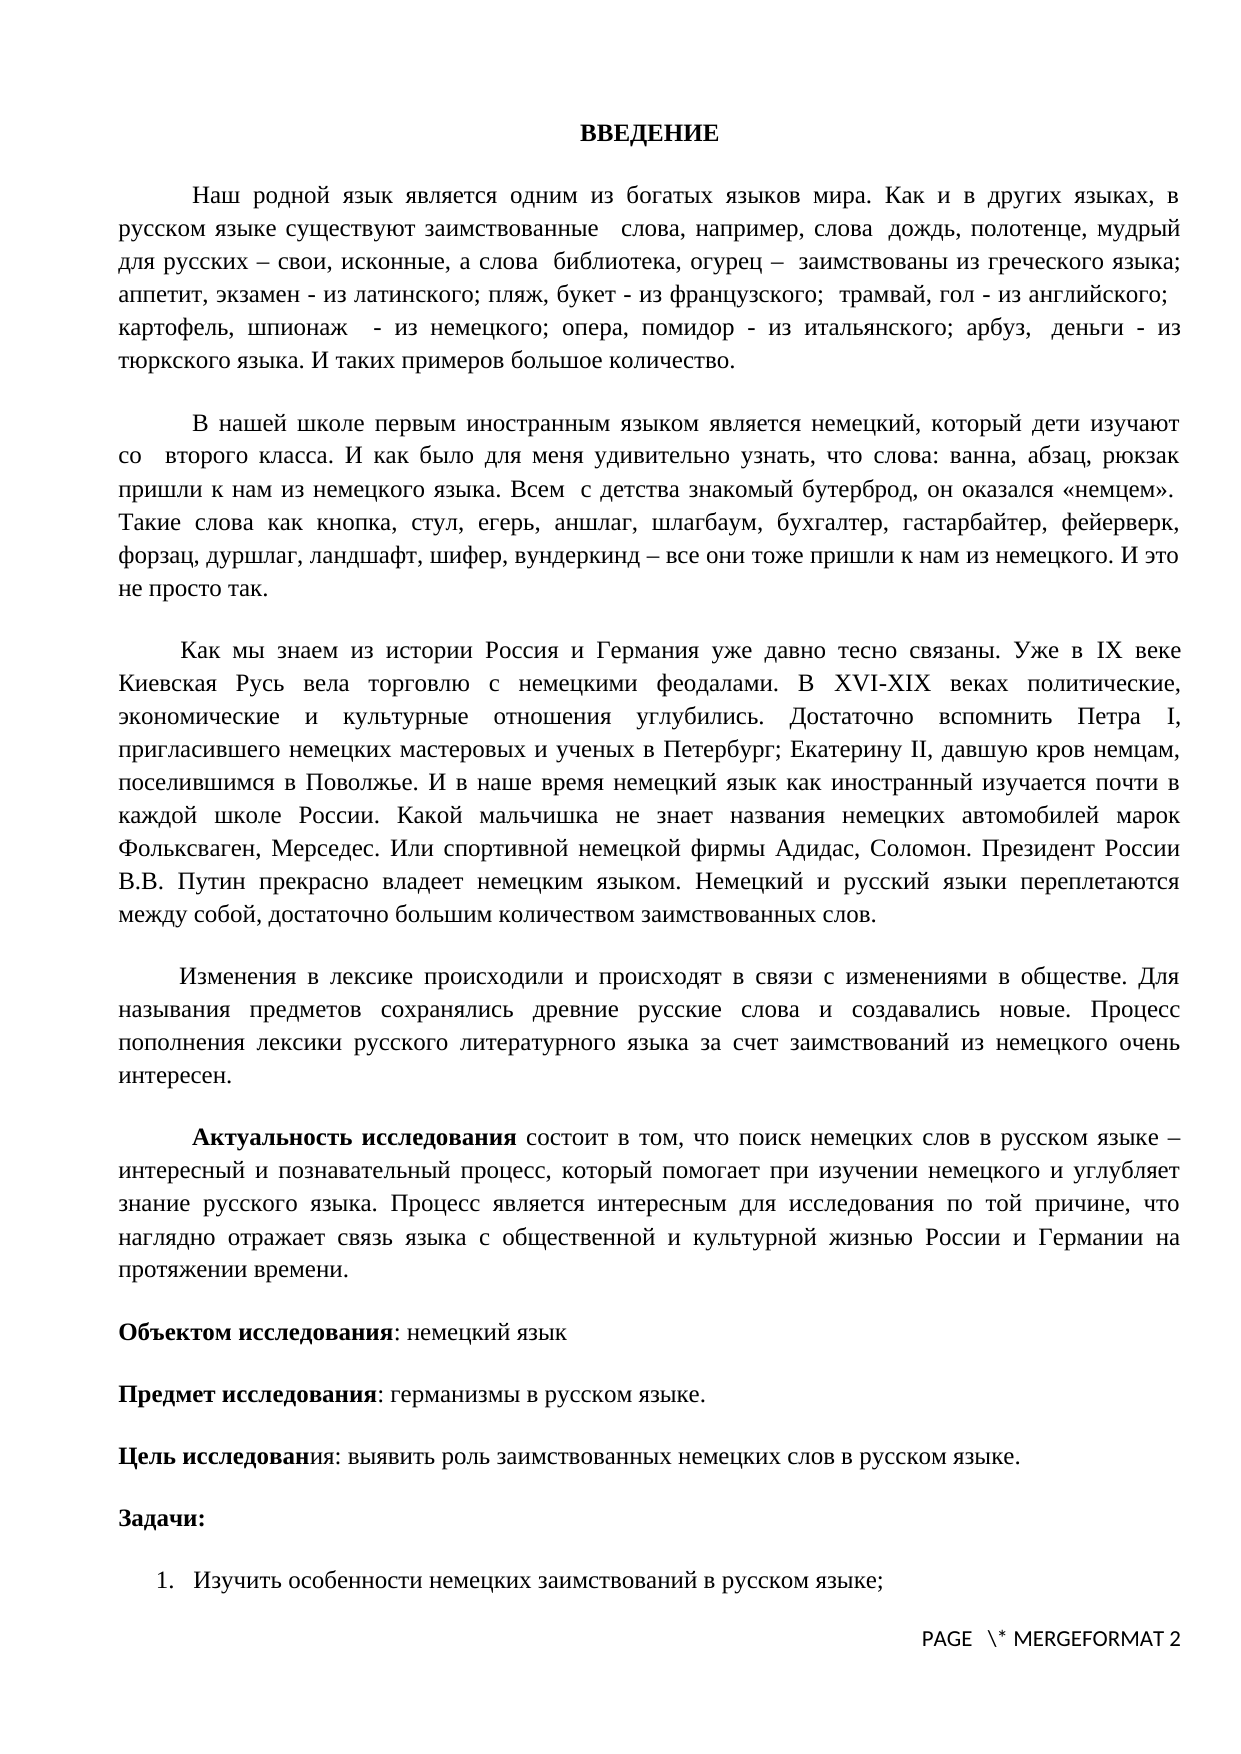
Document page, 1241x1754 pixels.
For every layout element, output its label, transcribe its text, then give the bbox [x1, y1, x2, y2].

text ВВЕДЕНИЕ [118, 118, 1181, 147]
text Задачи: [118, 1503, 1181, 1532]
text Объектом исследования: немецкий язык [118, 1317, 1181, 1346]
text Изменения в лексике происходили и происходят в связи с изменениями в обществе. Для называния предметов сохранялись древние русские слова и создавались новые. Процесс пополнения лексики русского литературного языка за счет заимствований из немецкого очень интересен. [118, 961, 1181, 1089]
text В нашей школе первым иностранным языком является немецкий, который дети изучают со второго класса. И как было для меня удивительно узнать, что слова: ванна, абзац, рюкзак пришли к нам из немецкого языка. Всем с детства знакомый бутерброд, он оказался «немцем». Такие слова как кнопка, стул, егерь, аншлаг, шлагбаум, бухгалтер, гастарбайтер, фейерверк, форзац, дуршлаг, ландшафт, шифер, вундеркинд – все они тоже пришли к нам из немецкого. И это не просто так. [118, 408, 1181, 601]
text Цель исследования: выявить роль заимствованных немецких слов в русском языке. [118, 1441, 1181, 1470]
list Изучить особенности немецких заимствований в русском языке; [156, 1566, 1181, 1594]
text Актуальность исследования состоит в том, что поиск немецких слов в русском языке – интересный и познавательный процесс, который помогает при изучении немецкого и углубляет знание русского языка. Процесс является интересным для исследования по той причине, что наглядно отражает связь языка с общественной и культурной жизнью России и Германии на протяжении времени. [118, 1122, 1181, 1283]
text Наш родной язык является одним из богатых языков мира. Как и в других языках, в русском языке существуют заимствованные слова, например, слова дождь, полотенце, мудрый для русских – свои, исконные, а слова библиотека, огурец – заимствованы из греческого языка; аппетит, экзамен - из латинского; пляж, букет - из французского; трамвай, гол - из английского; картофель, шпионаж - из немецкого; опера, помидор - из итальянского; арбуз, деньги - из тюркского языка. И таких примеров большое количество. [118, 180, 1181, 374]
text Как мы знаем из истории Россия и Германия уже давно тесно связаны. Уже в IX веке Киевская Русь вела торговлю с немецкими феодалами. В XVI-XIX веках политические, экономические и культурные отношения углубились. Достаточно вспомнить Петра I, пригласившего немецких мастеровых и ученых в Петербург; Екатерину II, давшую кров немцам, поселившимся в Поволжье. И в наше время немецкий язык как иностранный изучается почти в каждой школе России. Какой мальчишка не знает названия немецких автомобилей марок Фольксваген, Мерседес. Или спортивной немецкой фирмы Адидас, Соломон. Президент России В.В. Путин прекрасно владеет немецким языком. Немецкий и русский языки переплетаются между собой, достаточно большим количеством заимствованных слов. [118, 635, 1181, 928]
text Предмет исследования: германизмы в русском языке. [118, 1379, 1181, 1408]
